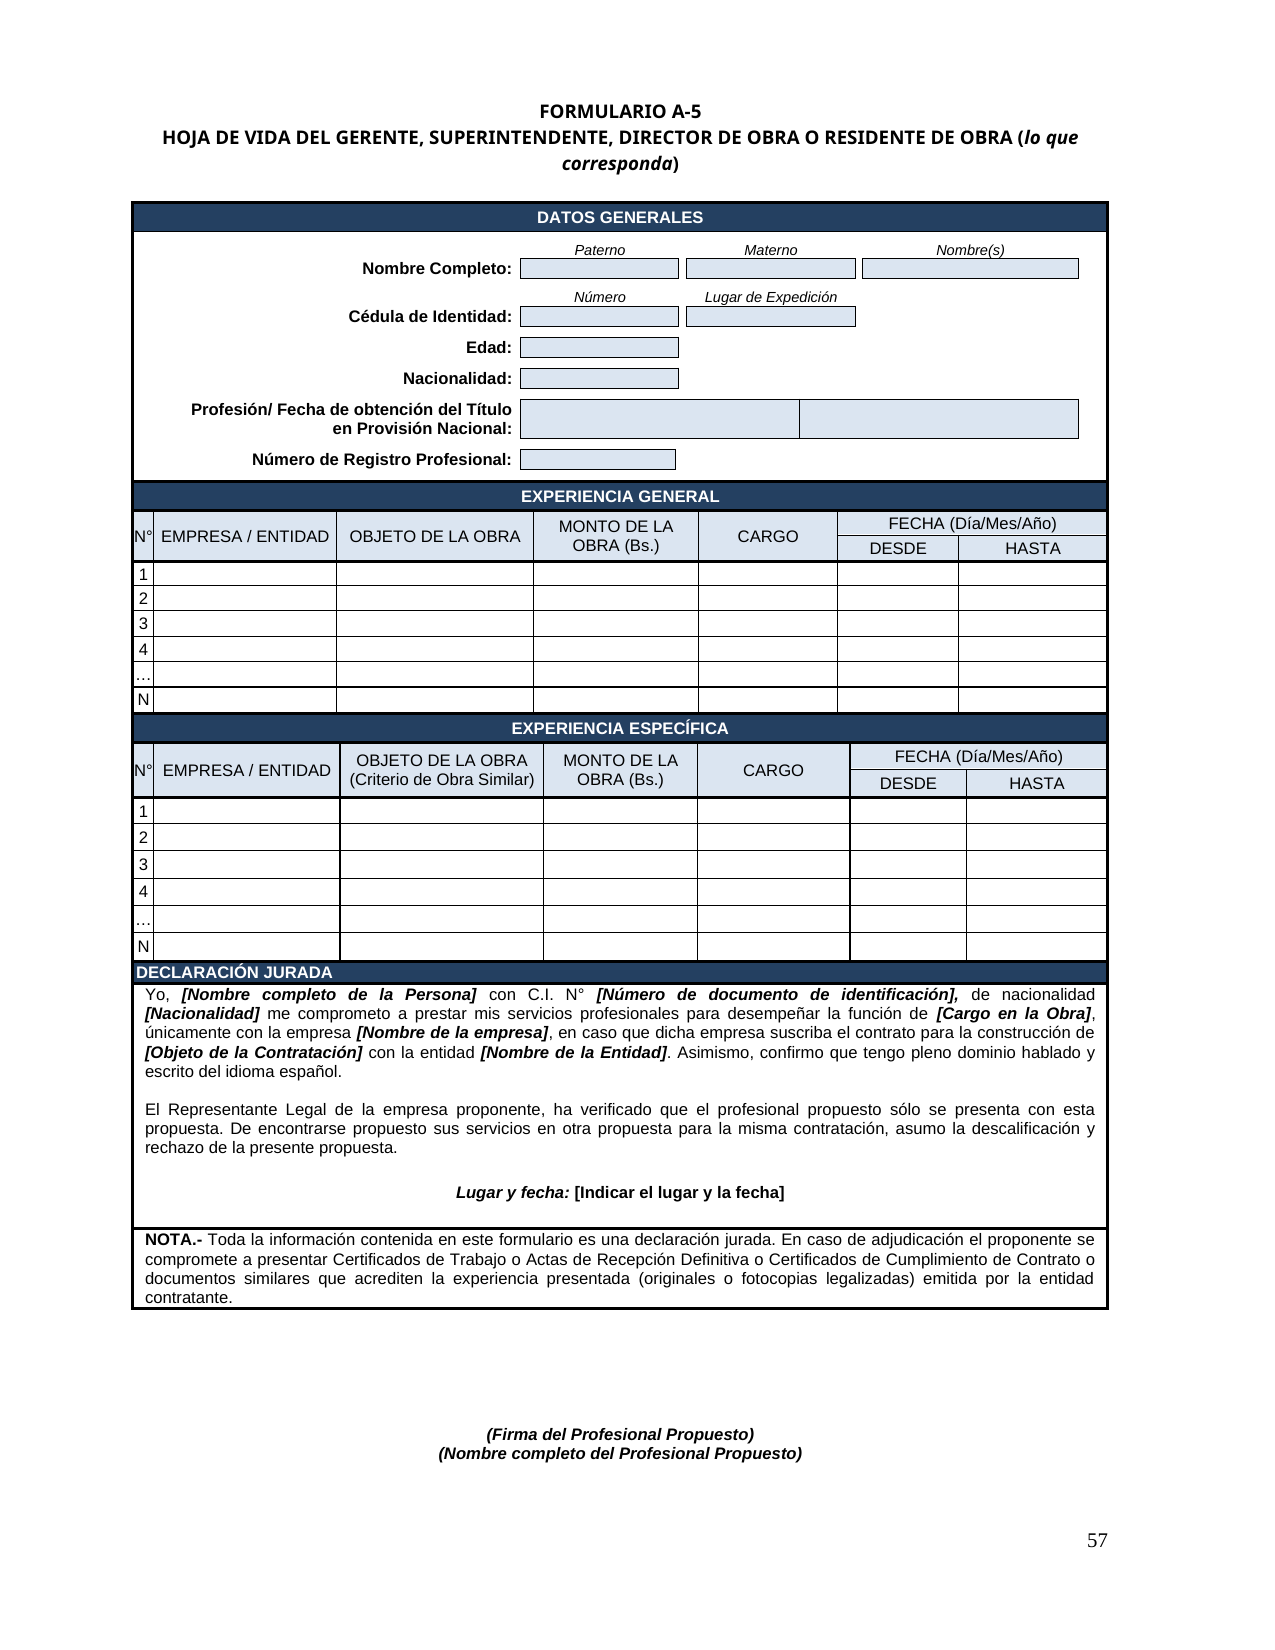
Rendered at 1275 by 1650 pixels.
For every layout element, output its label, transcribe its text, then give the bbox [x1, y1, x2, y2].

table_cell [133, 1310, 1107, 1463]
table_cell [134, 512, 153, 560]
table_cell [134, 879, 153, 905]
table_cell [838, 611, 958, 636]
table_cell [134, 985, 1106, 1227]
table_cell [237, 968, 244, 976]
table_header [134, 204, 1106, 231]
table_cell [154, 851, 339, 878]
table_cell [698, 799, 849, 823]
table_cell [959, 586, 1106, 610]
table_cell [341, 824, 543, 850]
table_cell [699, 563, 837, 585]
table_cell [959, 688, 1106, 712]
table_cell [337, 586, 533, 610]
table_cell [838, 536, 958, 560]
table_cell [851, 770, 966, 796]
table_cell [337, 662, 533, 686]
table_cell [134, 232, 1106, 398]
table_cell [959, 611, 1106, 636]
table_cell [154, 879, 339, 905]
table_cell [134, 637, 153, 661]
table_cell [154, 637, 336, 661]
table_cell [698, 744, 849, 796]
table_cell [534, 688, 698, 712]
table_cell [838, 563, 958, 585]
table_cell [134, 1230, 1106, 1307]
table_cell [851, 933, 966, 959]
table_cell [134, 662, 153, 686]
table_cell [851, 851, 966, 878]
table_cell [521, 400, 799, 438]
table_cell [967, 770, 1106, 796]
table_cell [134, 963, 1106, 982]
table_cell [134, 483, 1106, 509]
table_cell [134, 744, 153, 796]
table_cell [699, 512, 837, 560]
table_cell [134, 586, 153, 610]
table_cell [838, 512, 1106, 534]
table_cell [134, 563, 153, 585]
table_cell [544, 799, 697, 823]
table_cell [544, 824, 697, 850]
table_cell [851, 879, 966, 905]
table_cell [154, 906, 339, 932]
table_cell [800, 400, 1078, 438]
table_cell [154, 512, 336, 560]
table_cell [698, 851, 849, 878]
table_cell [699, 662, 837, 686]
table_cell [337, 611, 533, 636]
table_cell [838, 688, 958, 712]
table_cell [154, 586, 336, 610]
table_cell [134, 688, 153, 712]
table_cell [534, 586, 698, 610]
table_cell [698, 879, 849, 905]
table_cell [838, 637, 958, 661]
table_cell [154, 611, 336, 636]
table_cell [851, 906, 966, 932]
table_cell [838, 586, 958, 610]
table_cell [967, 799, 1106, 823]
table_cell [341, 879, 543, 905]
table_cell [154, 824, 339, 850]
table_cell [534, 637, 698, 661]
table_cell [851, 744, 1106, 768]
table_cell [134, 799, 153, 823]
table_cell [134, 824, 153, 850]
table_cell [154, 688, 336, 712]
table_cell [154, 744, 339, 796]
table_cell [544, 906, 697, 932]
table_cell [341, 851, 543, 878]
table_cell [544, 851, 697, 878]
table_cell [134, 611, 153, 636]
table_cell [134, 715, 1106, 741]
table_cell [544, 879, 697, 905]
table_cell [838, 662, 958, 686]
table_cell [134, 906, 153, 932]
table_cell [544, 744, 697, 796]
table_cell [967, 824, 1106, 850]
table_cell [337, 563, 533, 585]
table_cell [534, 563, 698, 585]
text HOJA DE VIDA DEL GERENTE, SUPERINTENDENTE, DIRECTOR DE OBRA O RESIDENTE DE OBRA (lo que corresponda) [133, 124, 1107, 175]
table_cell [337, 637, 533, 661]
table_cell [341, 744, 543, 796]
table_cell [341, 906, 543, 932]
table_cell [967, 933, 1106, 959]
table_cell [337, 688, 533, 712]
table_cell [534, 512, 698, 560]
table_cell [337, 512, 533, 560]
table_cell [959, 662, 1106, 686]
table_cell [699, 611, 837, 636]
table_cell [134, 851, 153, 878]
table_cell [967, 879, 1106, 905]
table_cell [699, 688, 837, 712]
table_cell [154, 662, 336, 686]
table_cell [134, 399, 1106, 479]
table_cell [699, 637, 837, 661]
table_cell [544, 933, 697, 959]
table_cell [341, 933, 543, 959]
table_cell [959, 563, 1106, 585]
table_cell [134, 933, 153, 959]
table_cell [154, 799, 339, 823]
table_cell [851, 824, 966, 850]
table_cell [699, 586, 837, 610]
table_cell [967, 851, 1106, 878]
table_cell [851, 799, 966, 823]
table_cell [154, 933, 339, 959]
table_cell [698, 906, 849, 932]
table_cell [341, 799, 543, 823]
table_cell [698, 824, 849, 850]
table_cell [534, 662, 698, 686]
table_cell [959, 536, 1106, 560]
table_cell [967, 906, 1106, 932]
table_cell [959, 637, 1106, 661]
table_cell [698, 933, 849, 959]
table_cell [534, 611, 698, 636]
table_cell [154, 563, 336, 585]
text FORMULARIO A-5 [133, 99, 1107, 124]
